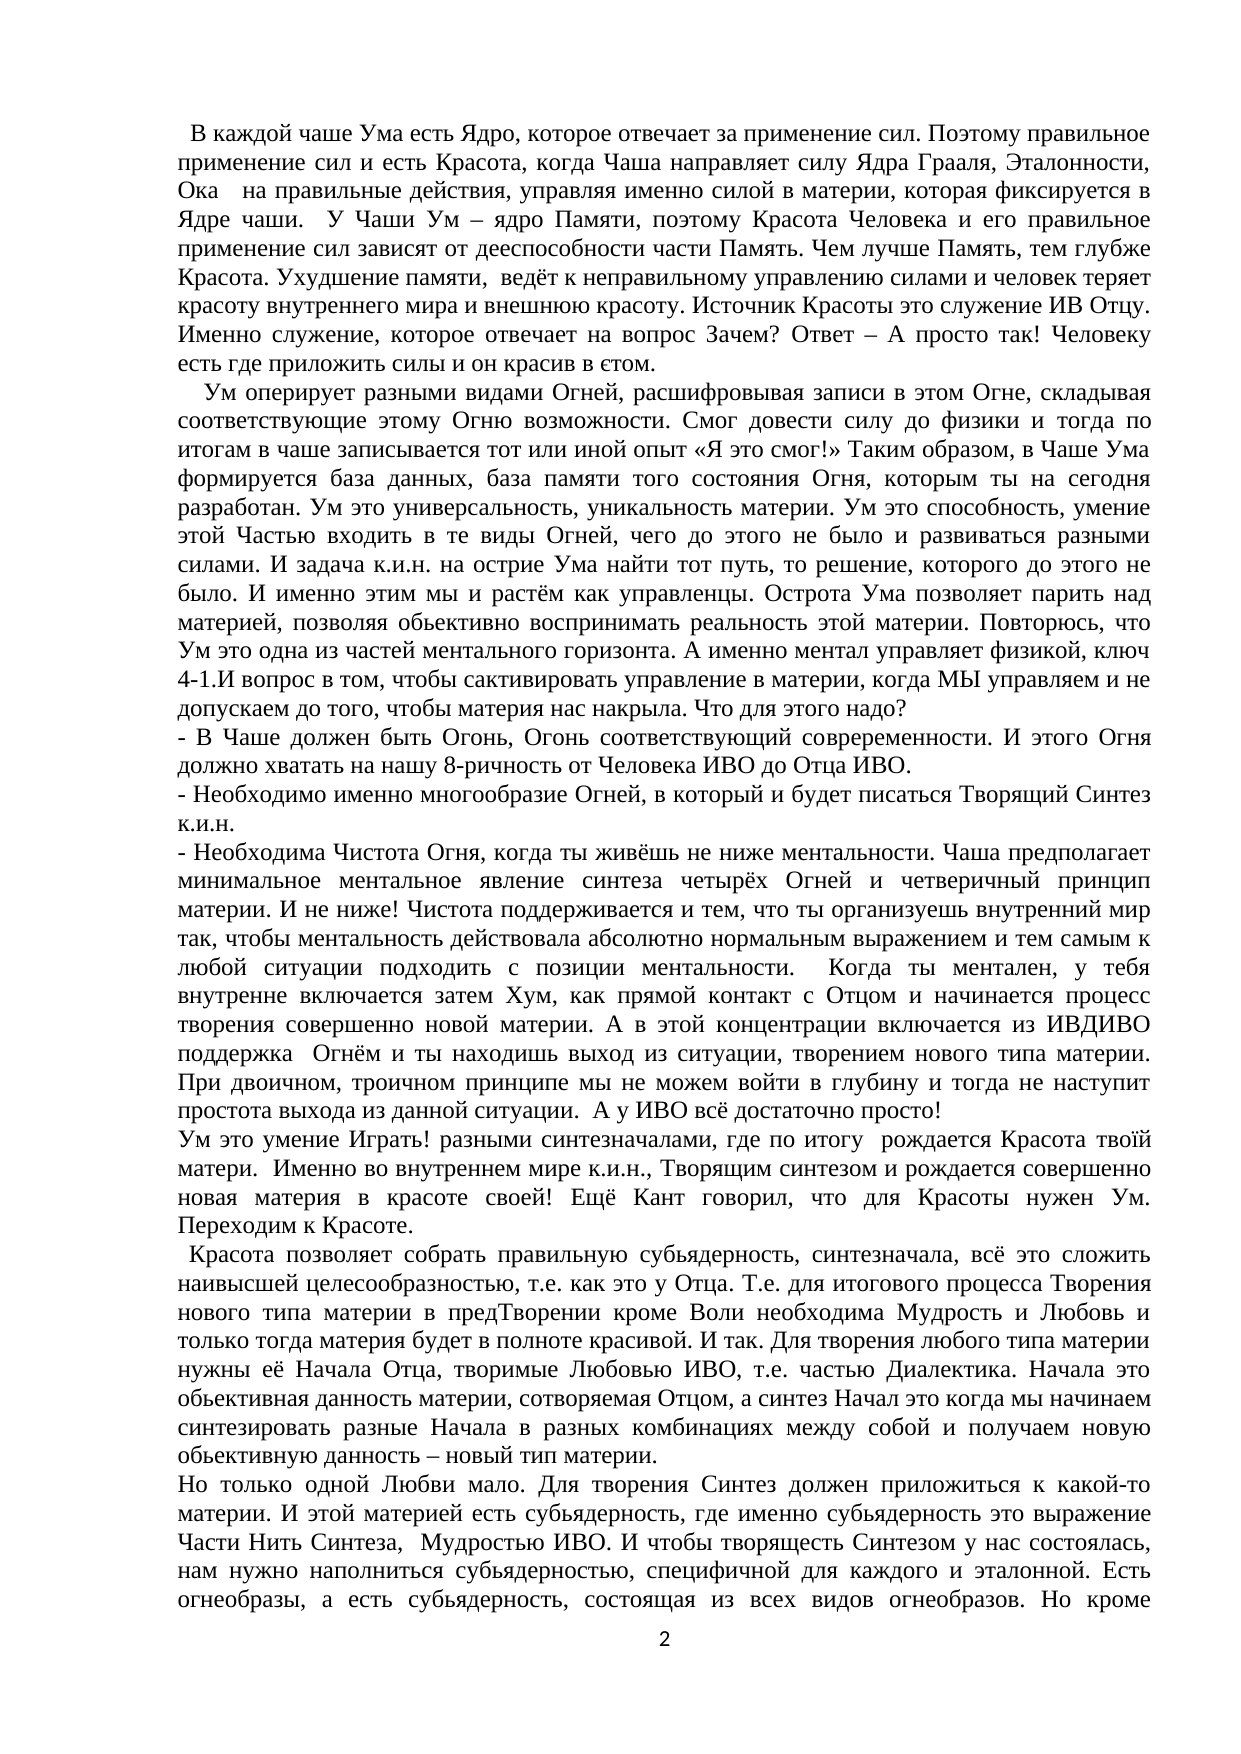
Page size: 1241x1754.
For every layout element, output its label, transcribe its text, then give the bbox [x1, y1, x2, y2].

text Ум это умение Играть! разными синтезначалами, где по итогу рождается Красота твоїй матери. Именно во внутреннем мире к.и.н., Творящим синтезом и рождается совершенно новая материя в красоте своей! Ещё Кант говорил, что для Красоты нужен Ум. Переходим к Красоте. [177, 1124, 1152, 1239]
text Красота позволяет собрать правильную субьядерность, синтезначала, всё это сложить наивысшей целесообразностью, т.е. как это у Отца. Т.е. для итогового процесса Творения нового типа материи в предТворении кроме Воли необходима Мудрость и Любовь и только тогда материя будет в полноте красивой. И так. Для творения любого типа материи нужны её Начала Отца, творимые Любовью ИВО, т.е. частью Диалектика. Начала это обьективная данность материи, сотворяемая Отцом, а синтез Начал это когда мы начинаем синтезировать разные Начала в разных комбинациях между собой и получаем новую обьективную данность – новый тип материи. [177, 1239, 1152, 1469]
text - Необходимо именно многообразие Огней, в который и будет писаться Творящий Синтез к.и.н. [177, 779, 1152, 837]
text В каждой чаше Ума есть Ядро, которое отвечает за применение сил. Поэтому правильное применение сил и есть Красота, когда Чаша направляет силу Ядра Грааля, Эталонности, Ока на правильные действия, управляя именно силой в материи, которая фиксируется в Ядре чаши. У Чаши Ум – ядро Памяти, поэтому Красота Человека и его правильное применение сил зависят от дееспособности части Память. Чем лучше Память, тем глубже Красота. Ухудшение памяти, ведёт к неправильному управлению силами и человек теряет красоту внутреннего мира и внешнюю красоту. Источник Красоты это служение ИВ Отцу. Именно служение, которое отвечает на вопрос Зачем? Ответ – А просто так! Человеку есть где приложить силы и он красив в єтом. [177, 118, 1152, 377]
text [177, 1469, 1152, 1613]
text Ум оперирует разными видами Огней, расшифровывая записи в этом Огне, складывая соответствующие этому Огню возможности. Смог довести силу до физики и тогда по итогам в чаше записывается тот или иной опыт «Я это смог!» Таким образом, в Чаше Ума формируется база данных, база памяти того состояния Огня, которым ты на сегодня разработан. Ум это универсальность, уникальность материи. Ум это способность, умение этой Частью входить в те виды Огней, чего до этого не было и развиваться разными силами. И задача к.и.н. на острие Ума найти тот путь, то решение, которого до этого не было. И именно этим мы и растём как управленцы. Острота Ума позволяет парить над материей, позволяя обьективно воспринимать реальность этой материи. Повторюсь, что Ум это одна из частей ментального горизонта. А именно ментал управляет физикой, ключ 4-1.И вопрос в том, чтобы сактивировать управление в материи, когда МЫ управляем и не допускаем до того, чтобы материя нас накрыла. Что для этого надо? [177, 377, 1152, 722]
text - В Чаше должен быть Огонь, Огонь соответствующий совреременности. И этого Огня должно хватать на нашу 8-ричность от Человека ИВО до Отца ИВО. [177, 722, 1152, 779]
text - Необходима Чистота Огня, когда ты живёшь не ниже ментальности. Чаша предполагает минимальное ментальное явление синтеза четырёх Огней и четверичный принцип материи. И не ниже! Чистота поддерживается и тем, что ты организуешь внутренний мир так, чтобы ментальность действовала абсолютно нормальным выражением и тем самым к любой ситуации подходить с позиции ментальности. Когда ты ментален, у тебя внутренне включается затем Хум, как прямой контакт с Отцом и начинается процесс творения совершенно новой материи. А в этой концентрации включается из ИВДИВО поддержка Огнём и ты находишь выход из ситуации, творением нового типа материи. При двоичном, троичном принципе мы не можем войти в глубину и тогда не наступит простота выхода из данной ситуации. А у ИВО всё достаточно просто! [177, 837, 1152, 1124]
